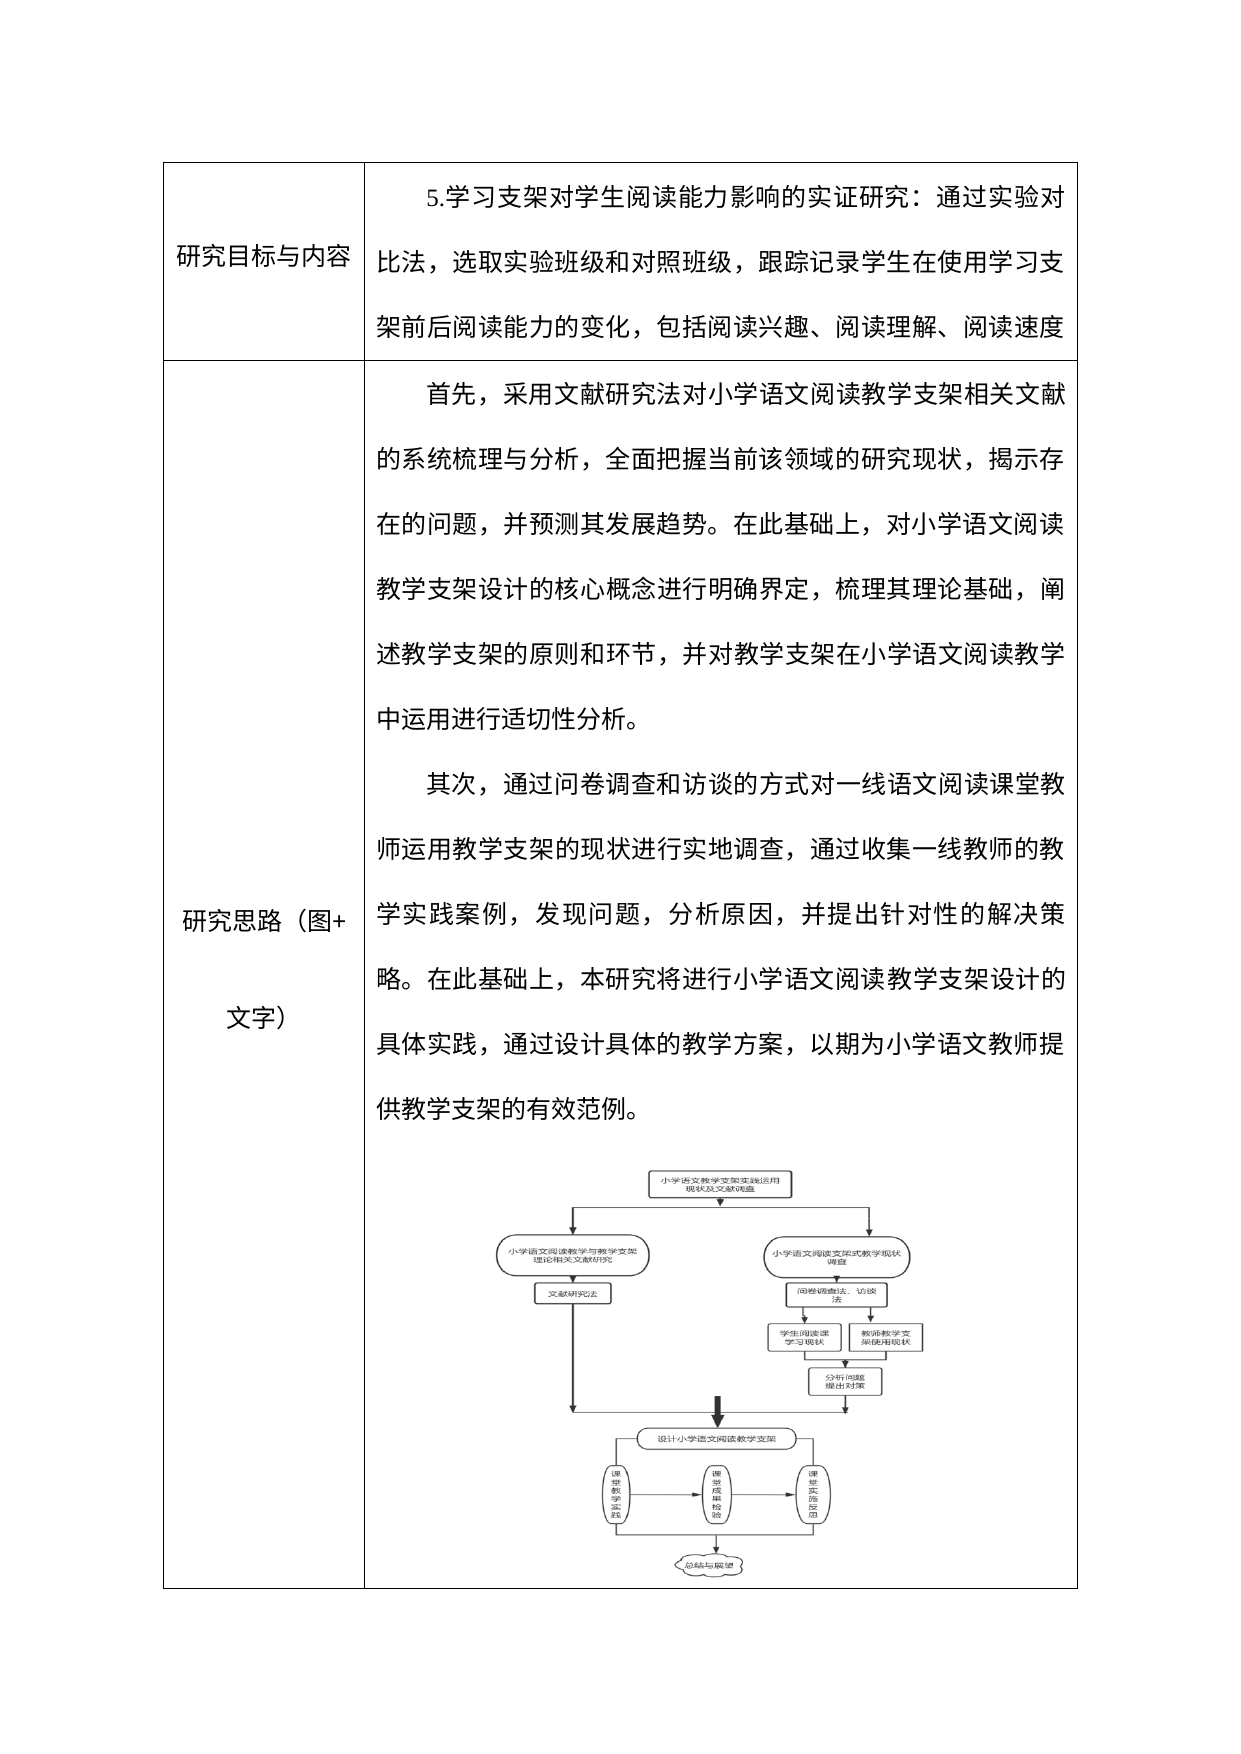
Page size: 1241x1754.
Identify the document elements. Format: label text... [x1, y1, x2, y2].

picture [477, 1158, 941, 1589]
table_cell 研究目标与内容 [164, 163, 364, 359]
table_cell 5.学习支架对学生阅读能力影响的实证研究：通过实验对比法，选取实验班级和对照班级，跟踪记录学生在使用学习支架前后阅读能力的变化，包括阅读兴趣、阅读理解、阅读速度等维度，运用数据分析评估学习支架的实际效果。 [365, 163, 1077, 359]
table_cell 研究思路（图+文字） [164, 361, 364, 1588]
table_cell 首先，采用文献研究法对小学语文阅读教学支架相关文献的系统梳理与分析，全面把握当前该领域的研究现状，揭示存在的问题，并预测其发展趋势。在此基础上，对小学语文阅读教学支架设计的核心概念进行明确界定，梳理其理论基础，阐述教学支架的原则和环节，并对教学支架在小学语文阅读教学中运用进行适切性分析。 其次，通过问卷调查和访谈的方式对一线语文阅读课堂教师运用教学支架的现状进行实地调查，通过收集一线教师的教学实践案例，发现问题，分析原因，并提出针对性的解决策略。在此基础上，本研究将进行小学语文阅读教学支架设计的具体实践，通过设计具体的教学方案，以期为小学语文教师提供教学支架的有效范例。 最后，通过这一系列的研究与实践，本文期望能够为小学语文教师提供有益的参考，帮助他们更好地理解和运用教学支架，提高小学语文阅读教学的质量和效果。具体研究思路如图1-1所示。 [365, 361, 1077, 1588]
